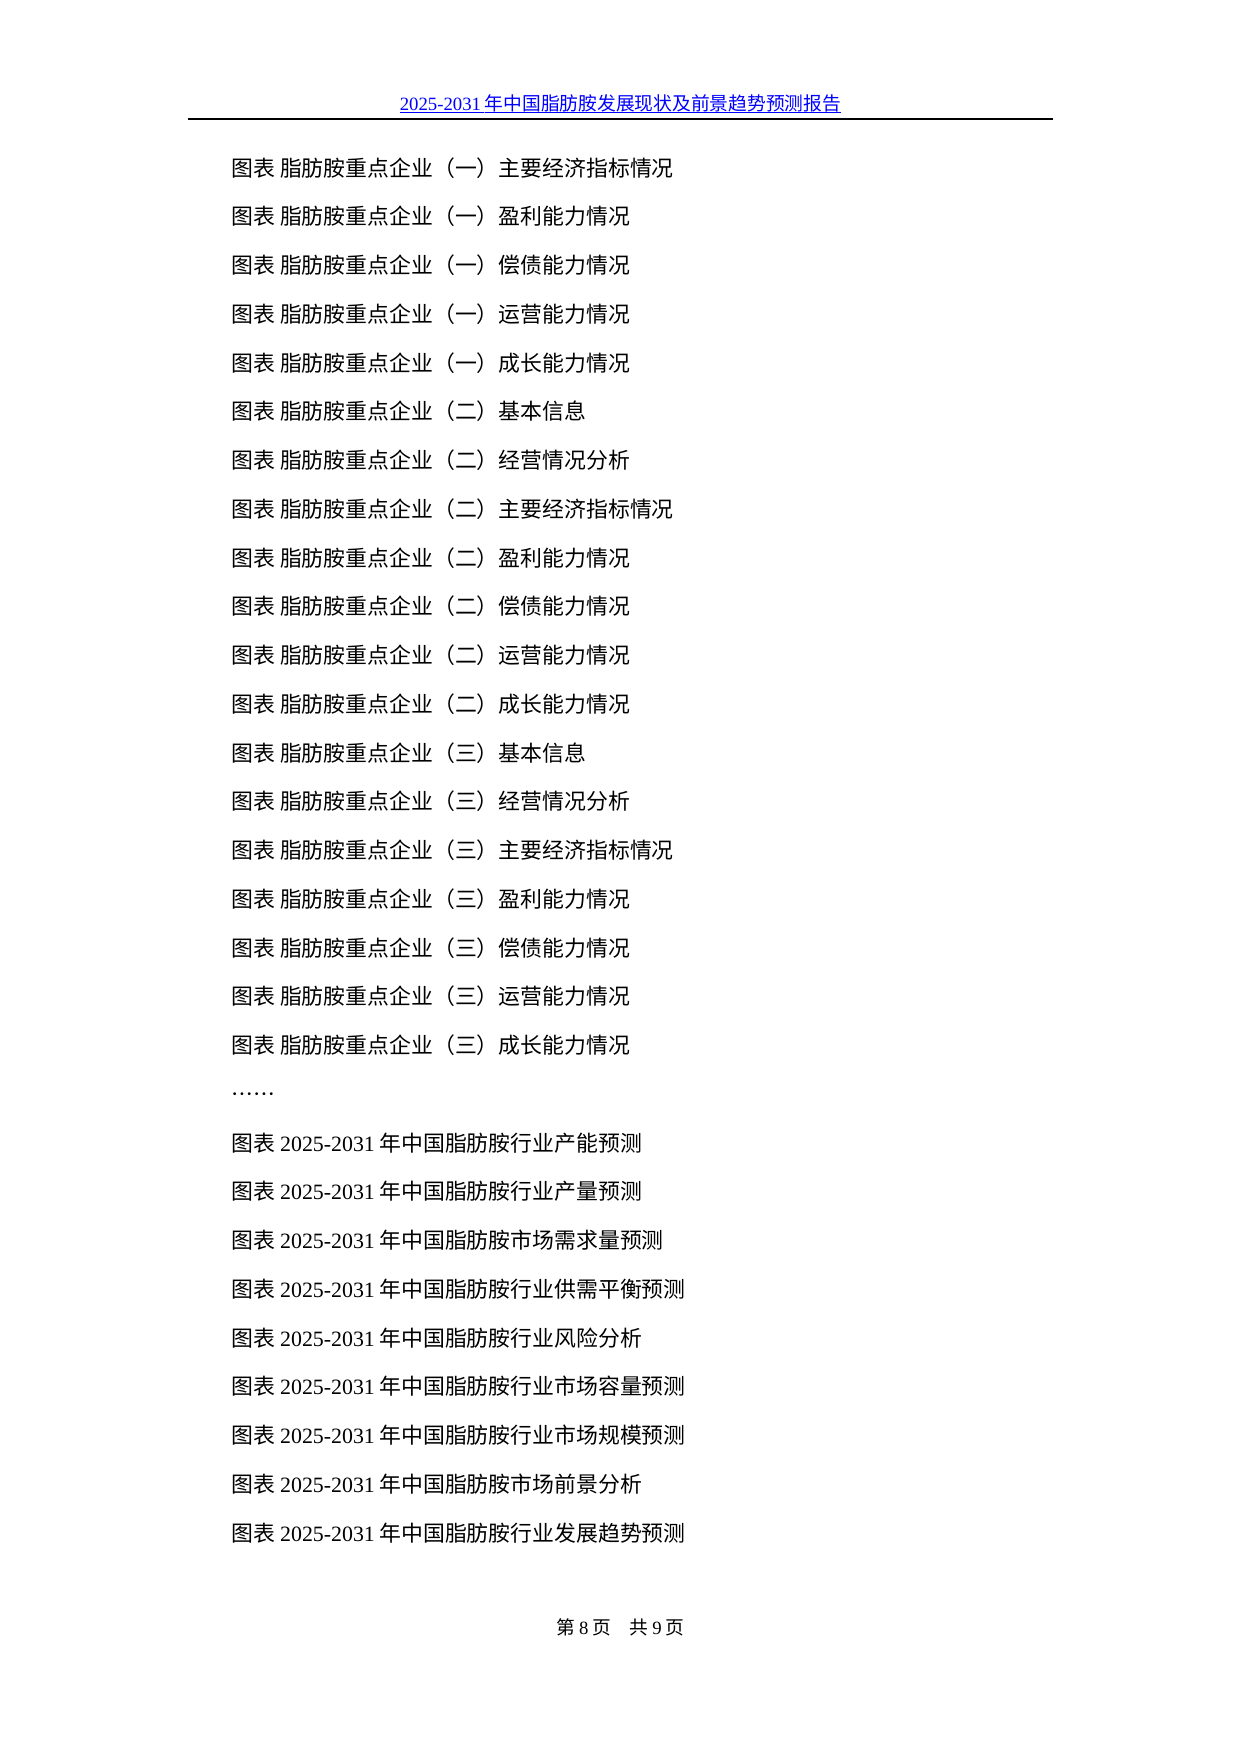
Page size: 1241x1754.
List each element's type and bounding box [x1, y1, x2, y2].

text [187, 150, 1053, 1548]
